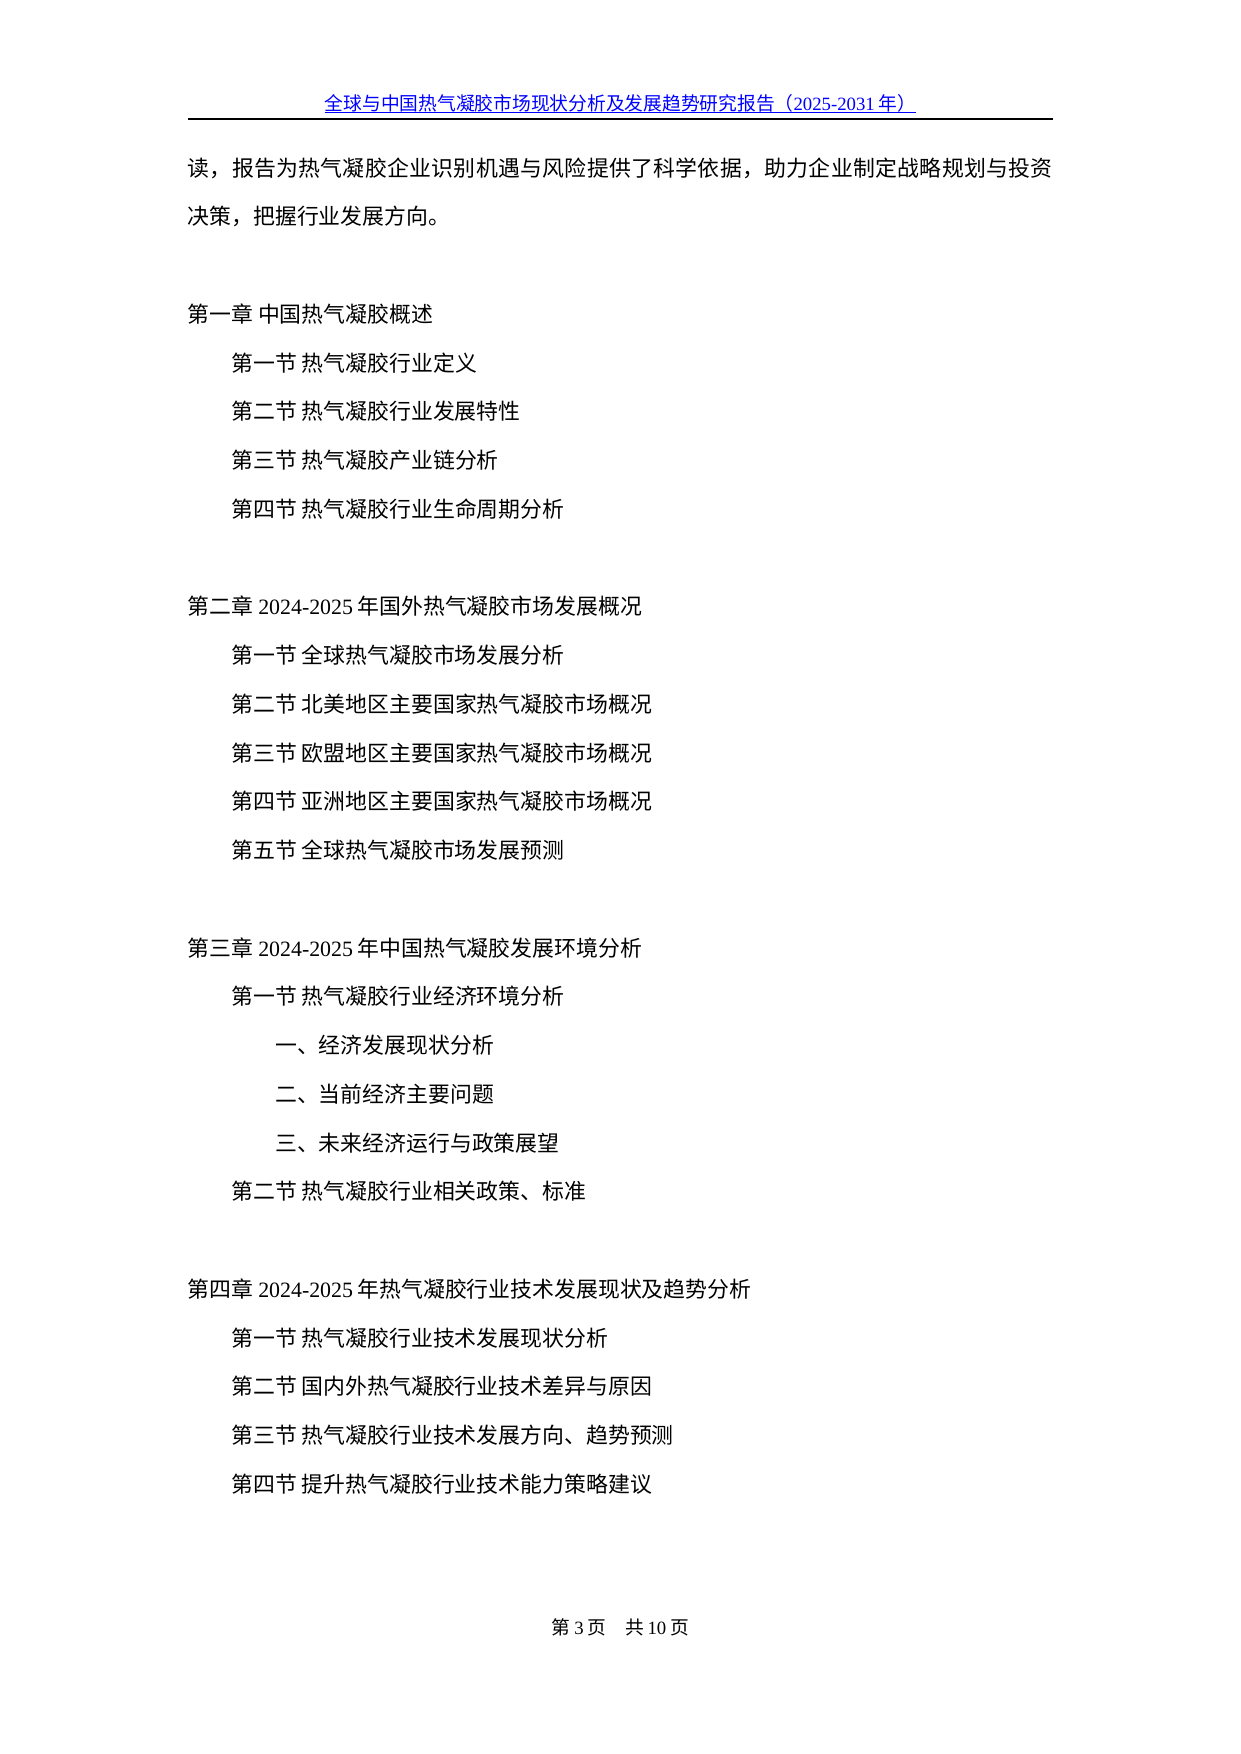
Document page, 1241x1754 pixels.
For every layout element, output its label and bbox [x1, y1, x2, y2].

text [187, 150, 1053, 1499]
